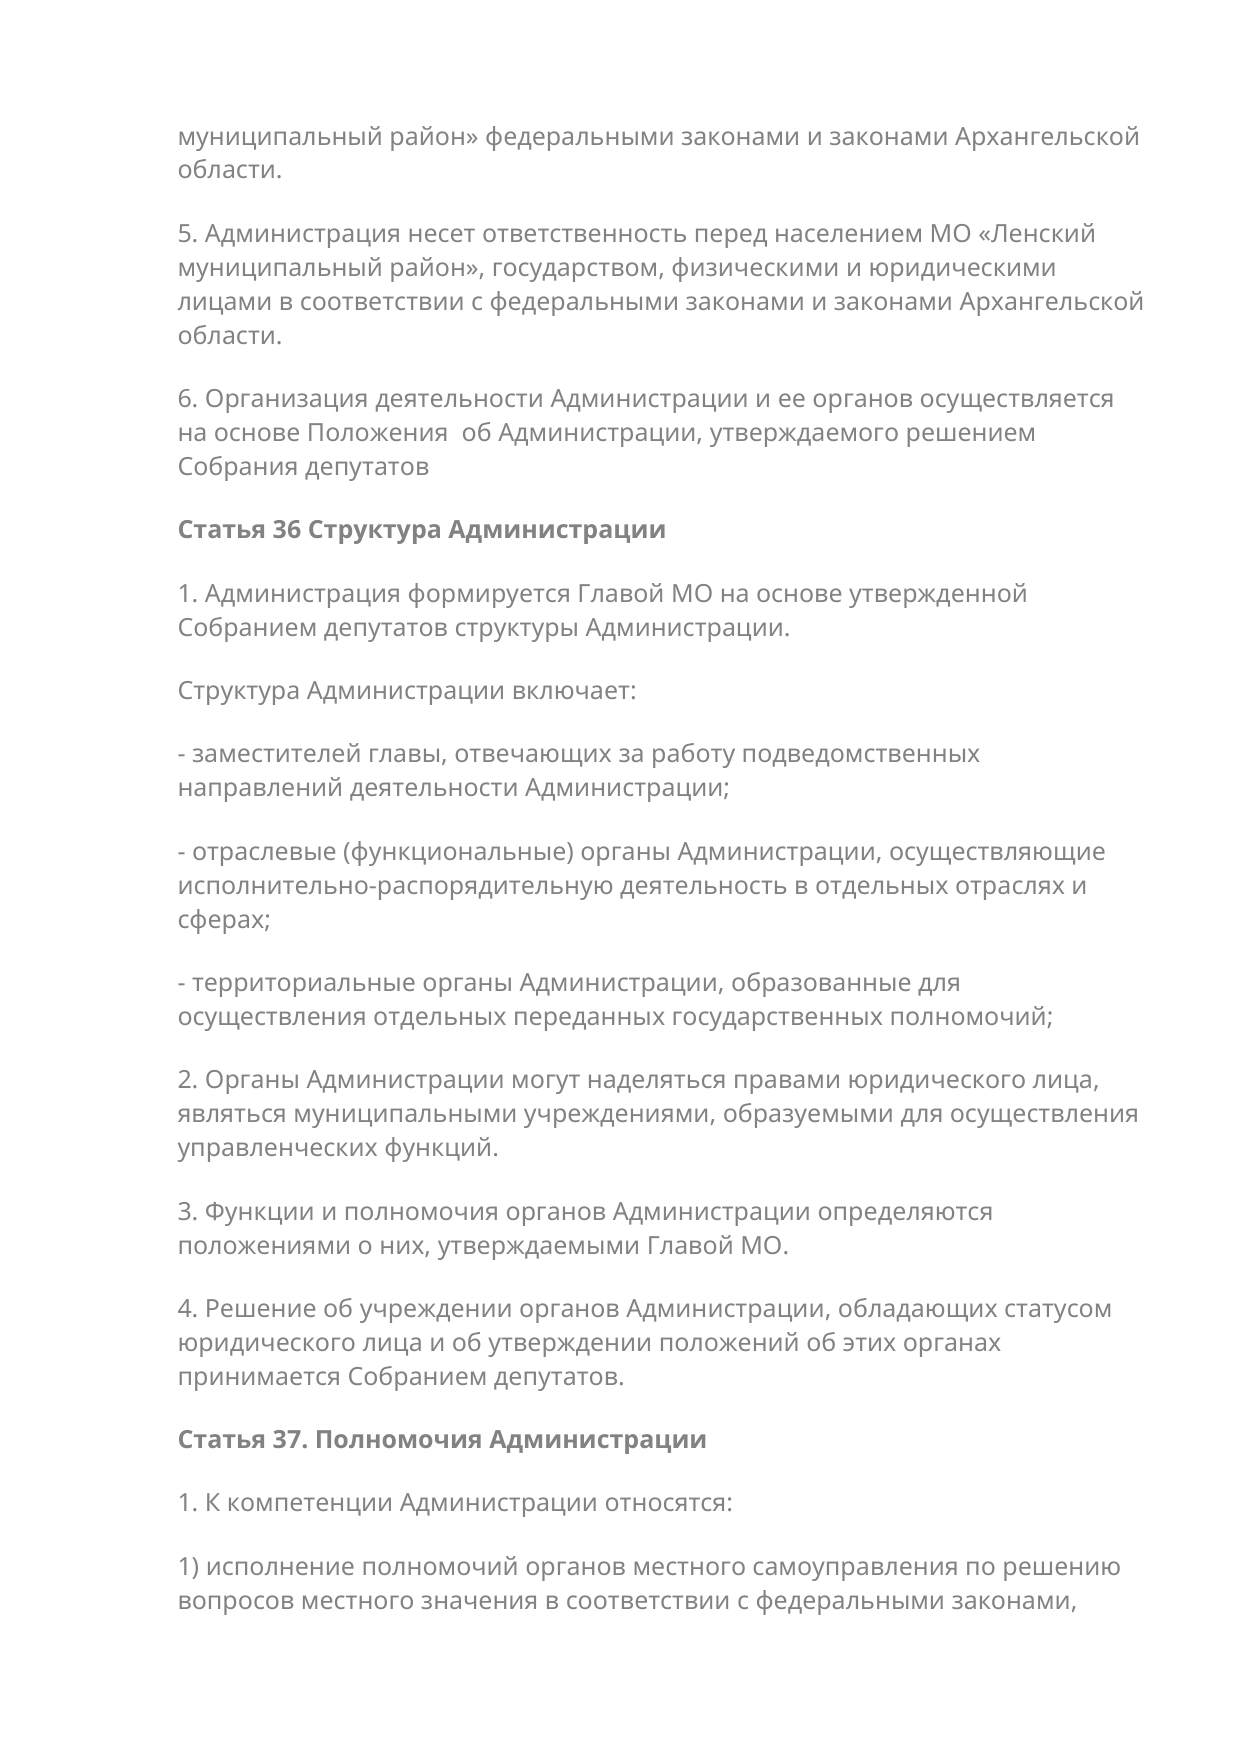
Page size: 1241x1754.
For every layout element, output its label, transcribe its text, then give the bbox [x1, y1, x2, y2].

text 3. Функции и полномочия органов Администрации определяются положениями о них, утверждаемыми Главой МО. [177, 1193, 1152, 1261]
text 1. Администрация формируется Главой МО на основе утвержденной Собранием депутатов структуры Администрации. [177, 575, 1152, 643]
text Статья 37. Полномочия Администрации [177, 1422, 1152, 1456]
text - территориальные органы Администрации, образованные для осуществления отдельных переданных государственных полномочий; [177, 964, 1152, 1033]
text Структура Администрации включает: [177, 673, 1152, 707]
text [177, 1548, 1152, 1616]
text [177, 118, 1152, 186]
text 5. Администрация несет ответственность перед населением МО «Ленский муниципальный район», государством, физическими и юридическими лицами в соответствии с федеральными законами и законами Архангельской области. [177, 215, 1152, 352]
text 6. Организация деятельности Администрации и ее органов осуществляется на основе Положения об Администрации, утверждаемого решением Собрания депутатов [177, 381, 1152, 483]
text - заместителей главы, отвечающих за работу подведомственных направлений деятельности Администрации; [177, 736, 1152, 804]
text 2. Органы Администрации могут наделяться правами юридического лица, являться муниципальными учреждениями, образуемыми для осуществления управленческих функций. [177, 1062, 1152, 1164]
text Статья 36 Структура Администрации [177, 512, 1152, 546]
text - отраслевые (функциональные) органы Администрации, осуществляющие исполнительно-распорядительную деятельность в отдельных отраслях и сферах; [177, 833, 1152, 935]
text 1. К компетенции Администрации относятся: [177, 1485, 1152, 1519]
text 4. Решение об учреждении органов Администрации, обладающих статусом юридического лица и об утверждении положений об этих органах принимается Собранием депутатов. [177, 1291, 1152, 1393]
